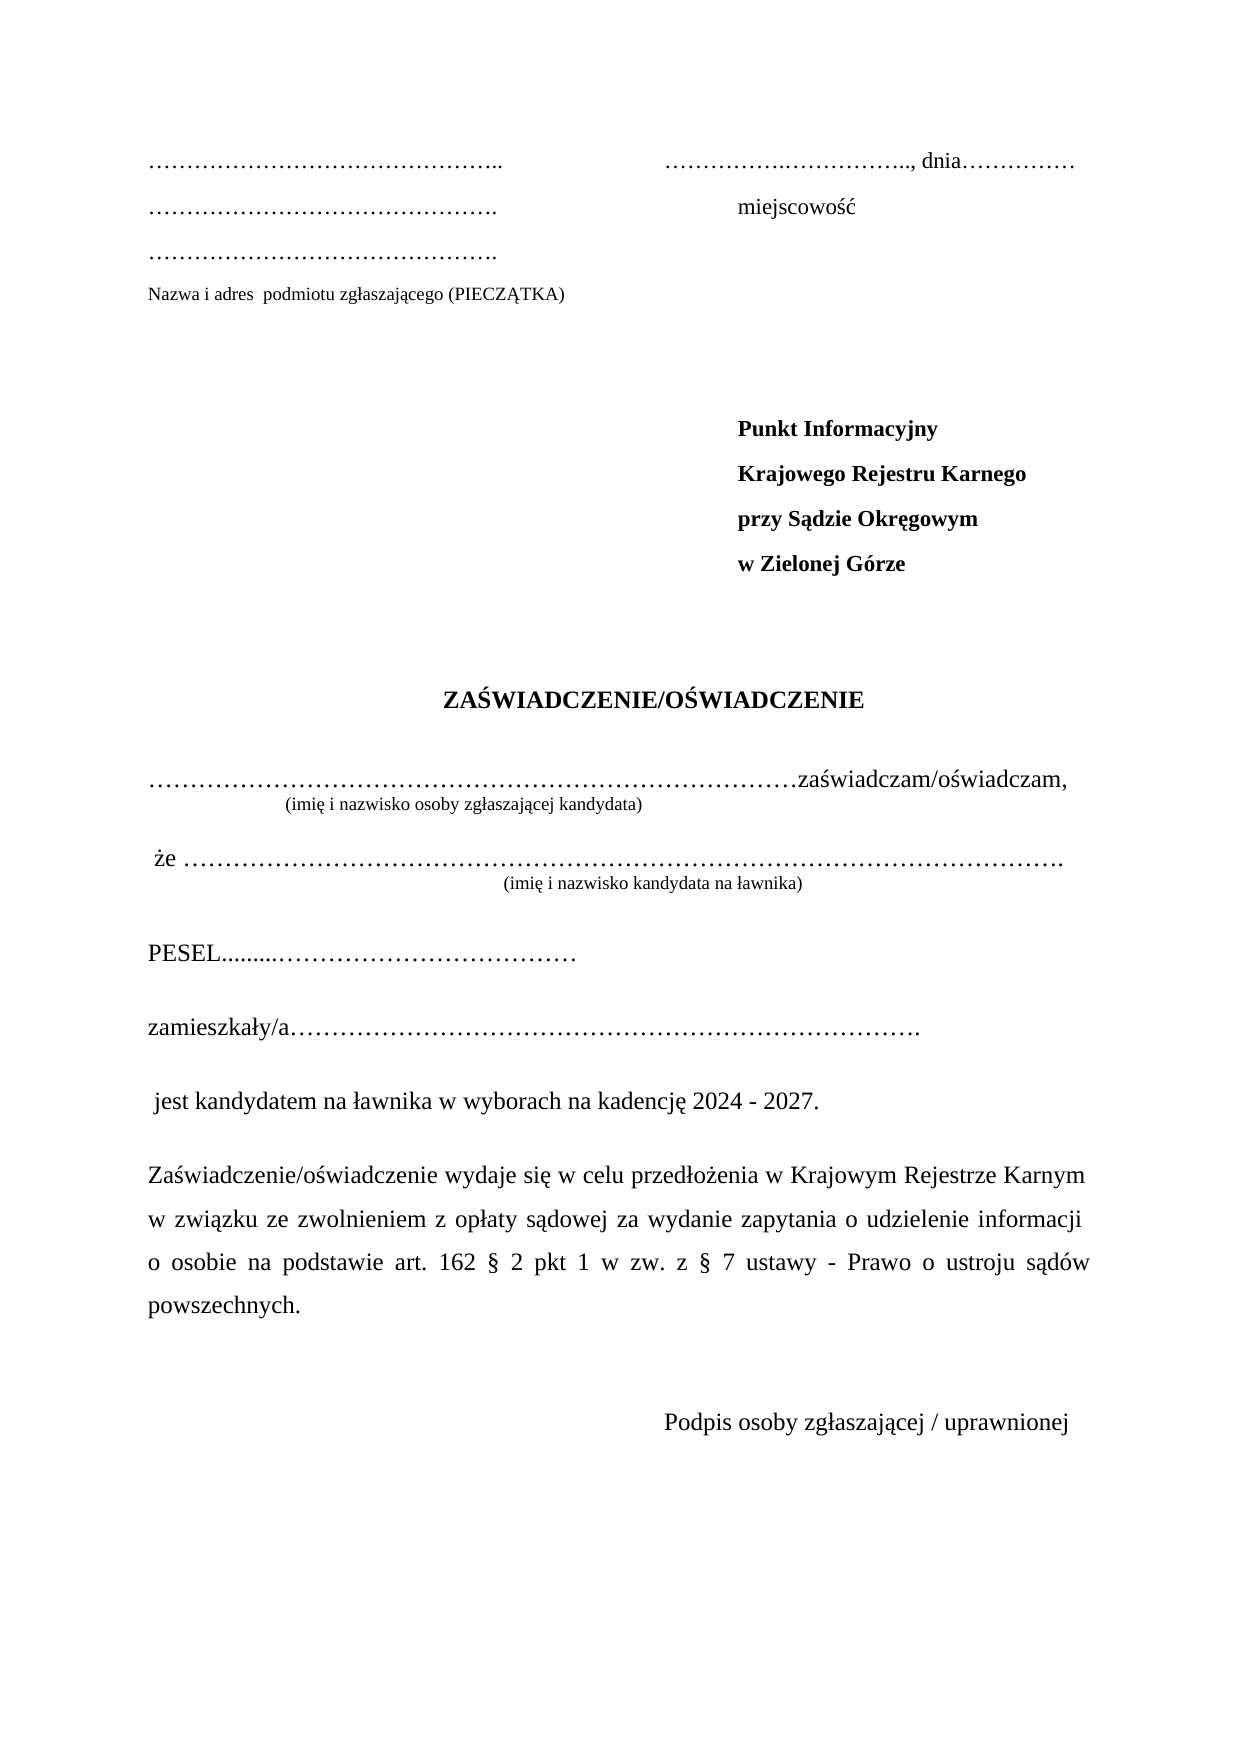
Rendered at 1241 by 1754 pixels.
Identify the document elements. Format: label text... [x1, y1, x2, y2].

text ………………………………………. miejscowość [148, 193, 1093, 219]
text ………………………………………. [148, 238, 1093, 264]
text (imię i nazwisko kandydata na ławnika) [148, 872, 1093, 893]
text ……………………………………….. …………….…………….., dnia…………… [148, 148, 1093, 174]
text jest kandydatem na ławnika w wyborach na kadencję 2024 - 2027. [148, 1086, 1093, 1115]
text Krajowego Rejestru Karnego [664, 460, 1093, 486]
text Nazwa i adres podmiotu zgłaszającego (PIECZĄTKA) [148, 283, 1093, 304]
text Punkt Informacyjny [148, 415, 1093, 441]
text Podpis osoby zgłaszającej / uprawnionej [148, 1407, 1093, 1436]
text PESEL.........……………………………… [148, 938, 1093, 967]
text że ……………………………………………………………………………………………. [148, 843, 1093, 872]
text przy Sądzie Okręgowym [664, 505, 1093, 531]
text w Zielonej Górze [148, 550, 1093, 576]
text ……………………………………………………………………zaświadczam/oświadczam, [148, 764, 1093, 793]
text (imię i nazwisko osoby zgłaszającej kandydata) [148, 793, 1093, 814]
text zamieszkały/a…………………………………………………………………. [148, 1012, 1093, 1041]
text ZAŚWIADCZENIE/OŚWIADCZENIE [148, 685, 1093, 714]
text Zaświadczenie/oświadczenie wydaje się w celu przedłożenia w Krajowym Rejestrze Karnym w związku ze zwolnieniem z opłaty sądowej za wydanie zapytania o udzielenie informacji o osobie na podstawie art. 162 § 2 pkt 1 w zw. z § 7 ustawy - Prawo o ustroju sądów powszechnych. [148, 1161, 1093, 1319]
